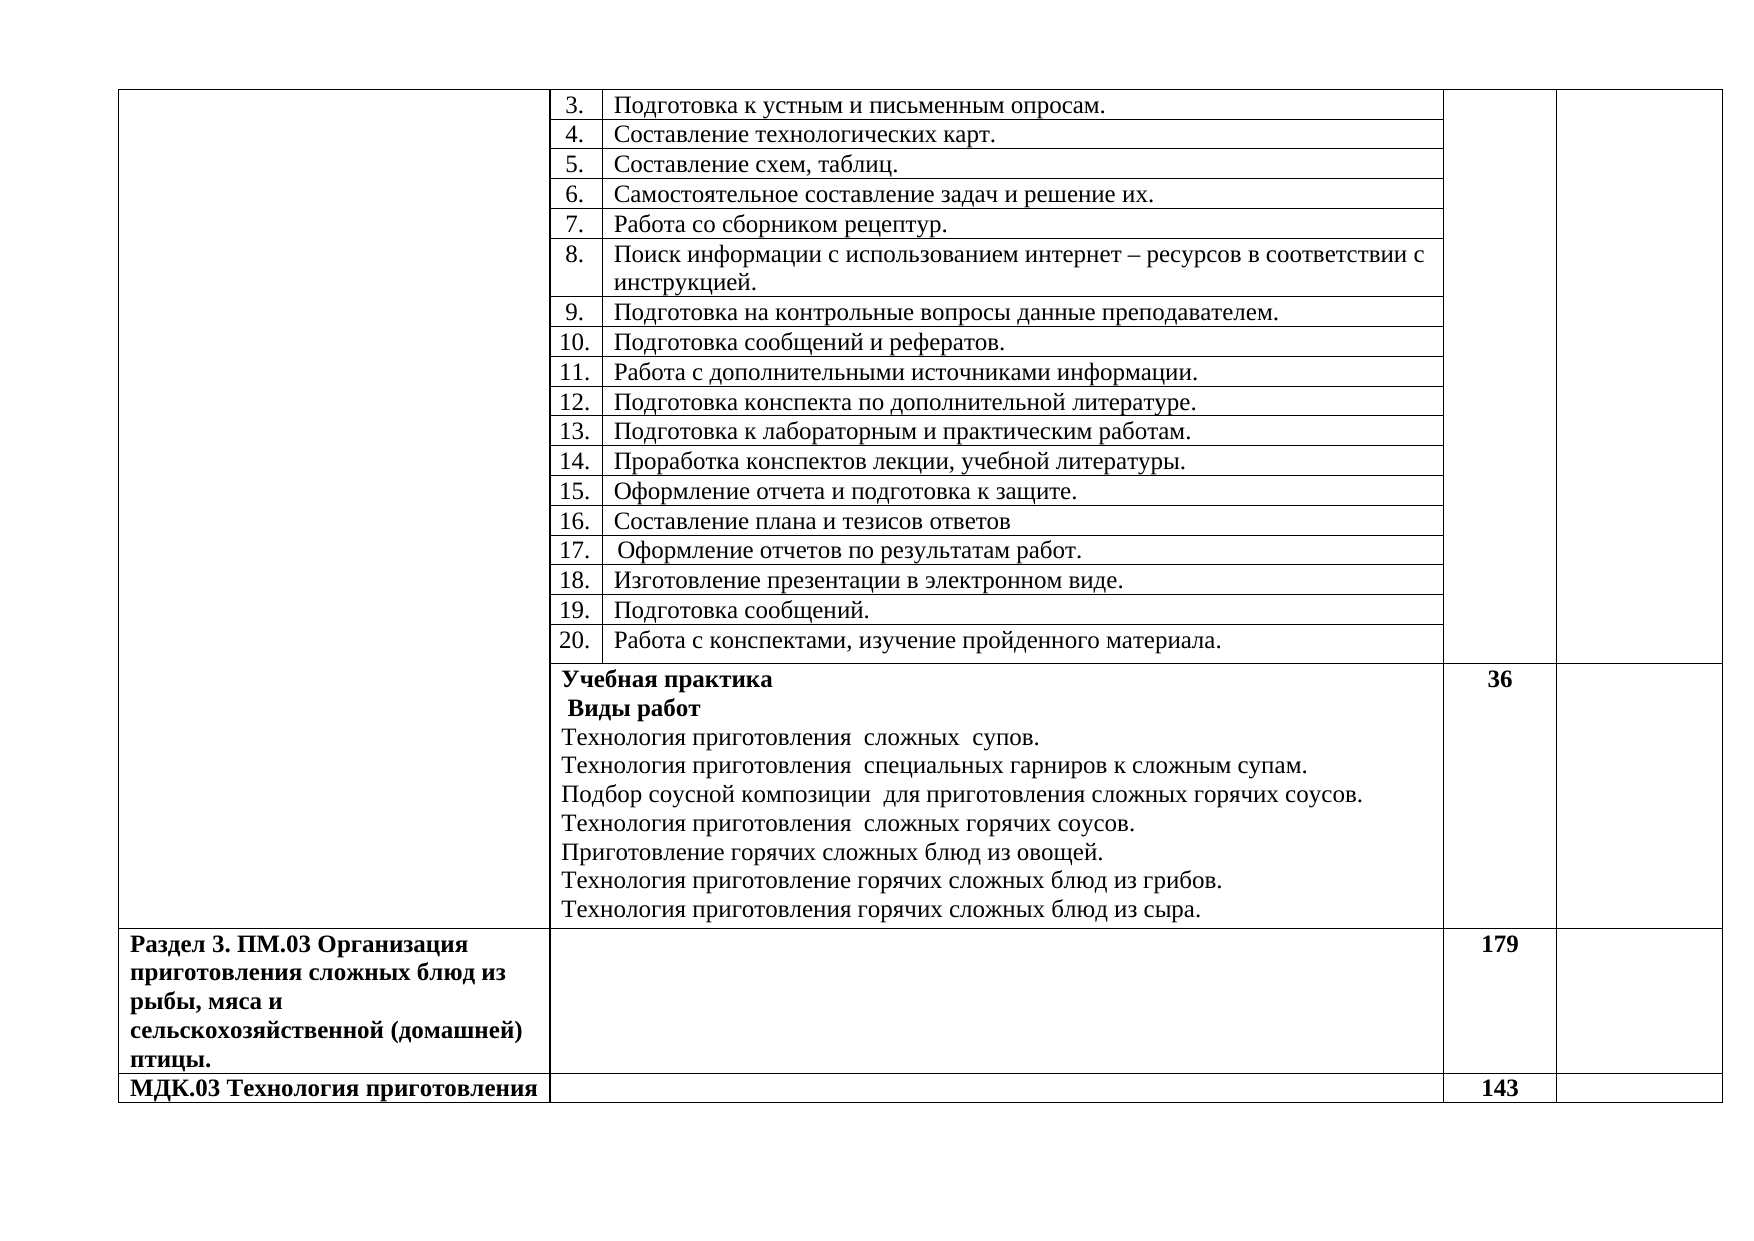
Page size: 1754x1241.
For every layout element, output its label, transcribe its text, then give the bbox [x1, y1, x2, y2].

table_cell [1557, 929, 1722, 1072]
table_cell 36 [1444, 664, 1556, 928]
table_cell 16. [551, 506, 602, 534]
table_cell 12. [551, 387, 602, 415]
table_cell Работа со сборником рецептур. [603, 209, 1443, 238]
table_cell [551, 1074, 1443, 1102]
table_cell [1557, 1074, 1722, 1102]
table_cell 19. [551, 595, 602, 624]
table_cell 13. [551, 416, 602, 445]
table_cell Составление плана и тезисов ответов [603, 506, 1443, 534]
table_cell Оформление отчетов по результатам работ. [603, 536, 1443, 564]
table_cell 4. [551, 120, 602, 148]
table_cell 179 [1444, 929, 1556, 1072]
table_cell 10. [551, 327, 602, 356]
table_cell Подготовка к устным и письменным опросам. [603, 90, 1443, 118]
table_cell Подготовка сообщений. [603, 595, 1443, 624]
table_cell Оформление отчета и подготовка к защите. [603, 476, 1443, 505]
table_cell Поиск информации с использованием интернет – ресурсов в соответствии с инструкцией. [603, 239, 1443, 296]
table_cell 8. [551, 239, 602, 296]
table_cell Подготовка на контрольные вопросы данные преподавателем. [603, 297, 1443, 326]
table_cell Изготовление презентации в электронном виде. [603, 565, 1443, 594]
table_cell [551, 929, 1443, 1072]
table_cell Работа с дополнительными источниками информации. [603, 357, 1443, 386]
table_cell Учебная практика Виды работ Технология приготовления сложных супов. Технология приготовления специальных гарниров к сложным супам. Подбор соусной композиции для приготовления сложных горячих соусов. Технология приготовления сложных горячих соусов. Приготовление горячих сложных блюд из овощей. Технология приготовление горячих сложных блюд из грибов. Технология приготовления горячих сложных блюд из сыра. [551, 664, 1443, 928]
table_cell Подготовка к лабораторным и практическим работам. [603, 416, 1443, 445]
table_cell 5. [551, 149, 602, 178]
table_cell 3. [551, 90, 602, 118]
table_cell 143 [1444, 1074, 1556, 1102]
table_cell Подготовка сообщений и рефератов. [603, 327, 1443, 356]
table_cell 17. [551, 536, 602, 564]
table_cell Самостоятельное составление задач и решение их. [603, 179, 1443, 208]
table_cell 7. [551, 209, 602, 238]
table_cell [119, 1074, 549, 1102]
table_cell Раздел 3. ПМ.03 Организация приготовления сложных блюд из рыбы, мяса и сельскохозяйственной (домашней) птицы. [119, 929, 549, 1072]
table_cell 18. [551, 565, 602, 594]
table_cell 20. [551, 625, 602, 663]
table_cell 11. [551, 357, 602, 386]
table_cell Составление схем, таблиц. [603, 149, 1443, 178]
table_cell Работа с конспектами, изучение пройденного материала. [603, 625, 1443, 663]
table_cell 6. [551, 179, 602, 208]
table_cell 9. [551, 297, 602, 326]
table_cell 15. [551, 476, 602, 505]
table_cell Составление технологических карт. [603, 120, 1443, 148]
table_cell 14. [551, 446, 602, 475]
table_cell Проработка конспектов лекции, учебной литературы. [603, 446, 1443, 475]
table_cell Подготовка конспекта по дополнительной литературе. [603, 387, 1443, 415]
table_cell [1557, 664, 1722, 928]
